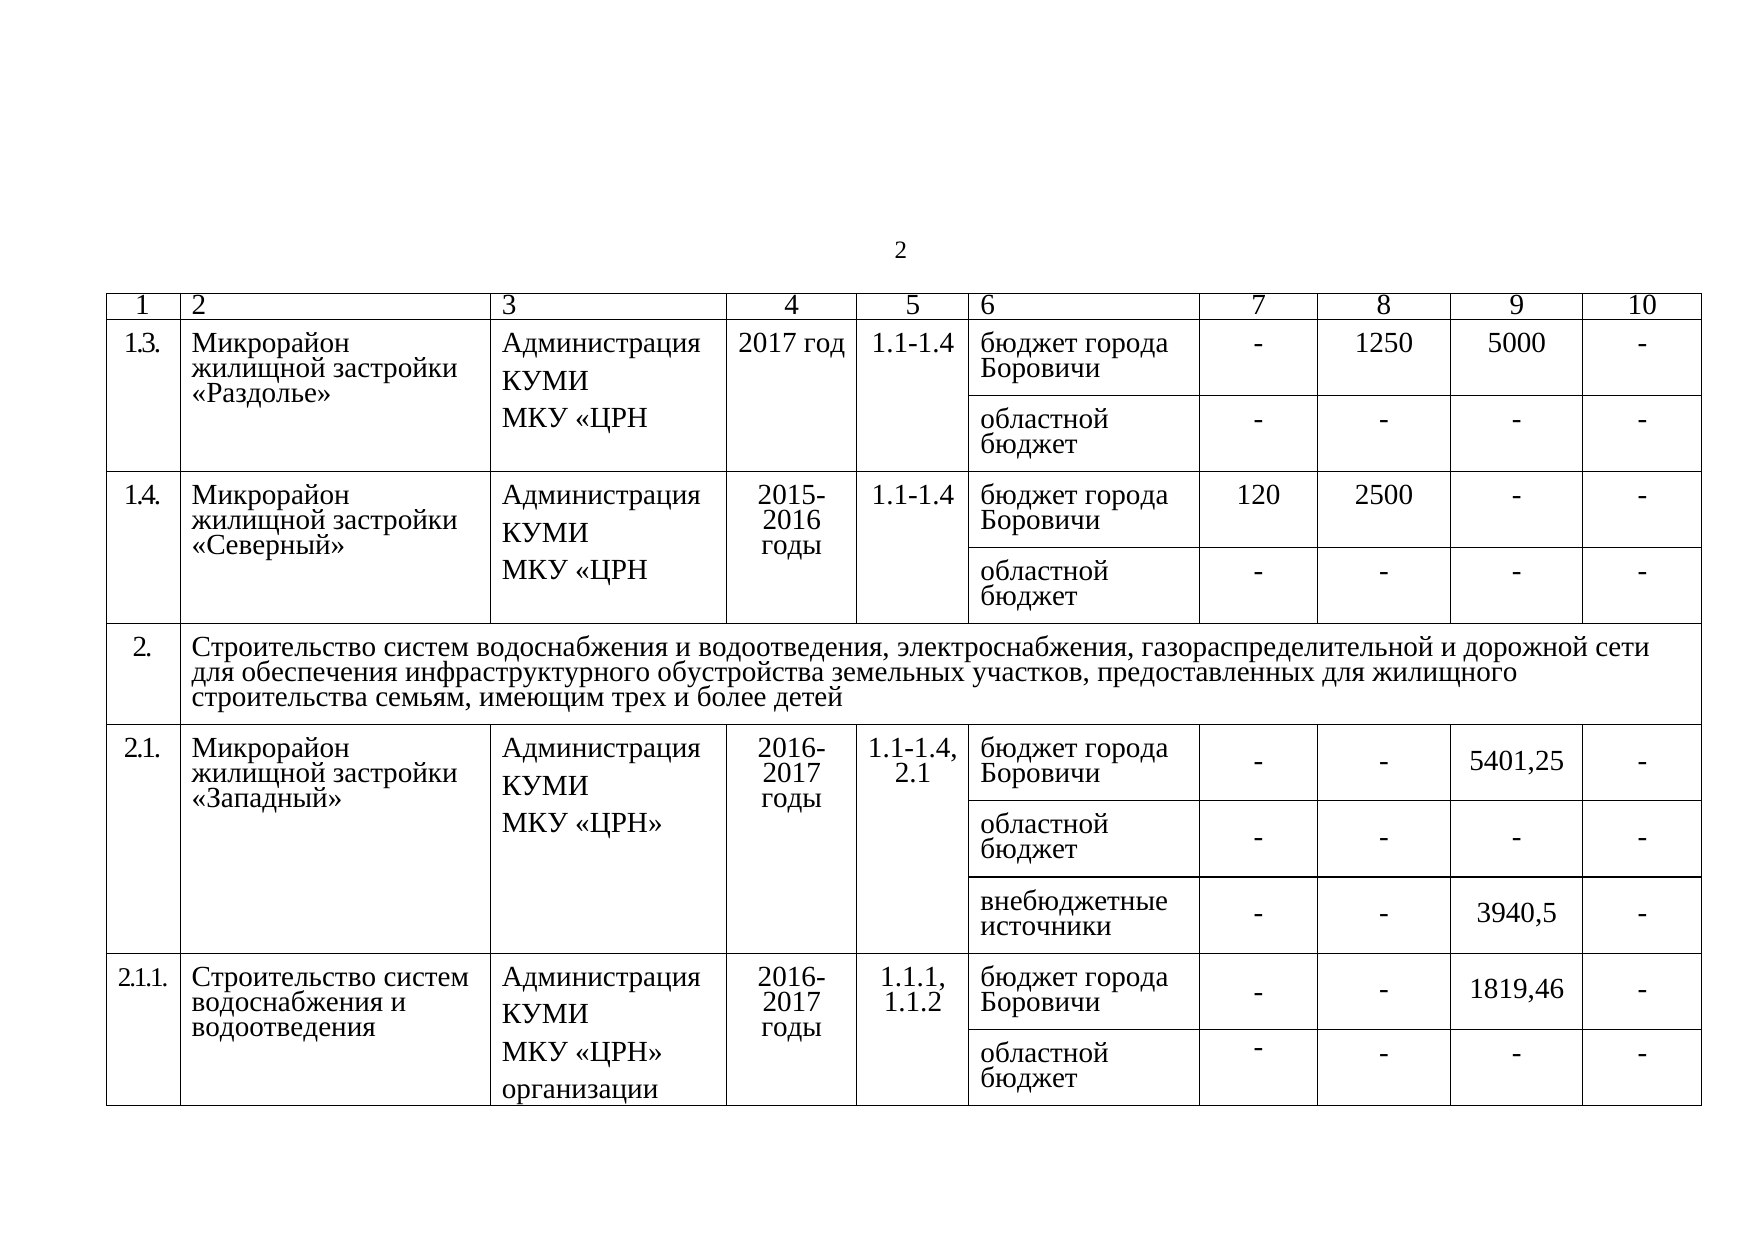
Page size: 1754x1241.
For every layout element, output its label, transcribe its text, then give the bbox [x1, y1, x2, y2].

table_cell - [1200, 320, 1317, 395]
table_cell областной бюджет [969, 1030, 1199, 1104]
table_cell - [1583, 725, 1701, 800]
table_header 8 [1318, 294, 1450, 319]
table_cell - [1583, 801, 1701, 876]
table_cell 2.1.1. [107, 954, 180, 1104]
table_cell Администрация КУМИ МКУ «ЦРН [491, 320, 726, 471]
table_cell 1.1-1.4 [857, 320, 968, 471]
table_cell Строительство систем водоснабжения и водоотведения [181, 954, 490, 1104]
table_cell - [1451, 472, 1582, 547]
table_cell Администрация КУМИ МКУ «ЦРН» [491, 725, 726, 952]
table_cell - [1451, 801, 1582, 876]
text 2 [106, 236, 1695, 264]
table_cell - [1200, 548, 1317, 623]
table_cell - [1583, 472, 1701, 547]
table_cell 2016-2017 годы [727, 954, 856, 1104]
table_header 7 [1200, 294, 1317, 319]
table_cell - [1451, 396, 1582, 471]
table_cell бюджет города Боровичи [969, 954, 1199, 1028]
table_cell областной бюджет [969, 801, 1199, 876]
table_cell - [1318, 548, 1450, 623]
table_cell Микрорайон жилищной застройки «Северный» [181, 472, 490, 623]
table_cell - [1200, 725, 1317, 800]
table_cell 5401,25 [1451, 725, 1582, 800]
table_cell - [1318, 396, 1450, 471]
table_header 10 [1583, 294, 1701, 319]
table_cell Микрорайон жилищной застройки «Раздолье» [181, 320, 490, 471]
table_cell бюджет города Боровичи [969, 472, 1199, 547]
table_cell - [1318, 878, 1450, 952]
table_header 5 [857, 294, 968, 319]
table_cell 2500 [1318, 472, 1450, 547]
table_cell 2016-2017 годы [727, 725, 856, 952]
table_cell 1250 [1318, 320, 1450, 395]
table_cell внебюджетные источники [969, 878, 1199, 952]
table_cell 5000 [1451, 320, 1582, 395]
table_cell областной бюджет [969, 396, 1199, 471]
table_cell 2. [107, 624, 180, 724]
table_cell - [1583, 878, 1701, 952]
table_cell 2.1. [107, 725, 180, 952]
table_cell бюджет города Боровичи [969, 320, 1199, 395]
table_cell Строительство систем водоснабжения и водоотведения, электроснабжения, газораспределительной и дорожной сети для обеспечения инфраструктурного обустройства земельных участков, предоставленных для жилищного строительства семьям, имеющим трех и более детей [181, 624, 1701, 724]
table_cell - [1318, 801, 1450, 876]
table_cell Администрация КУМИ МКУ «ЦРН [491, 472, 726, 623]
table_cell - [1583, 396, 1701, 471]
table_cell областной бюджет [969, 548, 1199, 623]
table_header 6 [969, 294, 1199, 319]
table_cell 3940,5 [1451, 878, 1582, 952]
table_cell Микрорайон жилищной застройки «Западный» [181, 725, 490, 952]
table_header 9 [1451, 294, 1582, 319]
table_cell 1.1-1.4, 2.1 [857, 725, 968, 952]
table_cell - [1200, 396, 1317, 471]
table_header 1 [107, 294, 180, 319]
table_cell - [1200, 801, 1317, 876]
table_header 4 [727, 294, 856, 319]
table_cell - [1451, 1030, 1582, 1104]
table_cell - [1318, 954, 1450, 1028]
table_cell 1.1-1.4 [857, 472, 968, 623]
table_cell 2015- 2016 годы [727, 472, 856, 623]
table_header 3 [491, 294, 726, 319]
table_cell - [1583, 548, 1701, 623]
table_cell - [1318, 725, 1450, 800]
table_cell - [1318, 1030, 1450, 1104]
table_cell - [1200, 954, 1317, 1028]
table_cell - [1583, 954, 1701, 1028]
table_cell - [1583, 320, 1701, 395]
table_cell - [1200, 878, 1317, 952]
table_cell - [1583, 1030, 1701, 1104]
table_cell - [1200, 1030, 1317, 1104]
table_header 2 [181, 294, 490, 319]
table_cell 1.4. [107, 472, 180, 623]
table_cell 1.1.1, 1.1.2 [857, 954, 968, 1104]
table_cell Администрация КУМИ МКУ «ЦРН» организации строительного комплекса [491, 954, 726, 1104]
table_cell бюджет города Боровичи [969, 725, 1199, 800]
table_cell 1.3. [107, 320, 180, 471]
table_cell 120 [1200, 472, 1317, 547]
table_cell 1819,46 [1451, 954, 1582, 1028]
table_cell - [1451, 548, 1582, 623]
table_cell 2017 год [727, 320, 856, 471]
